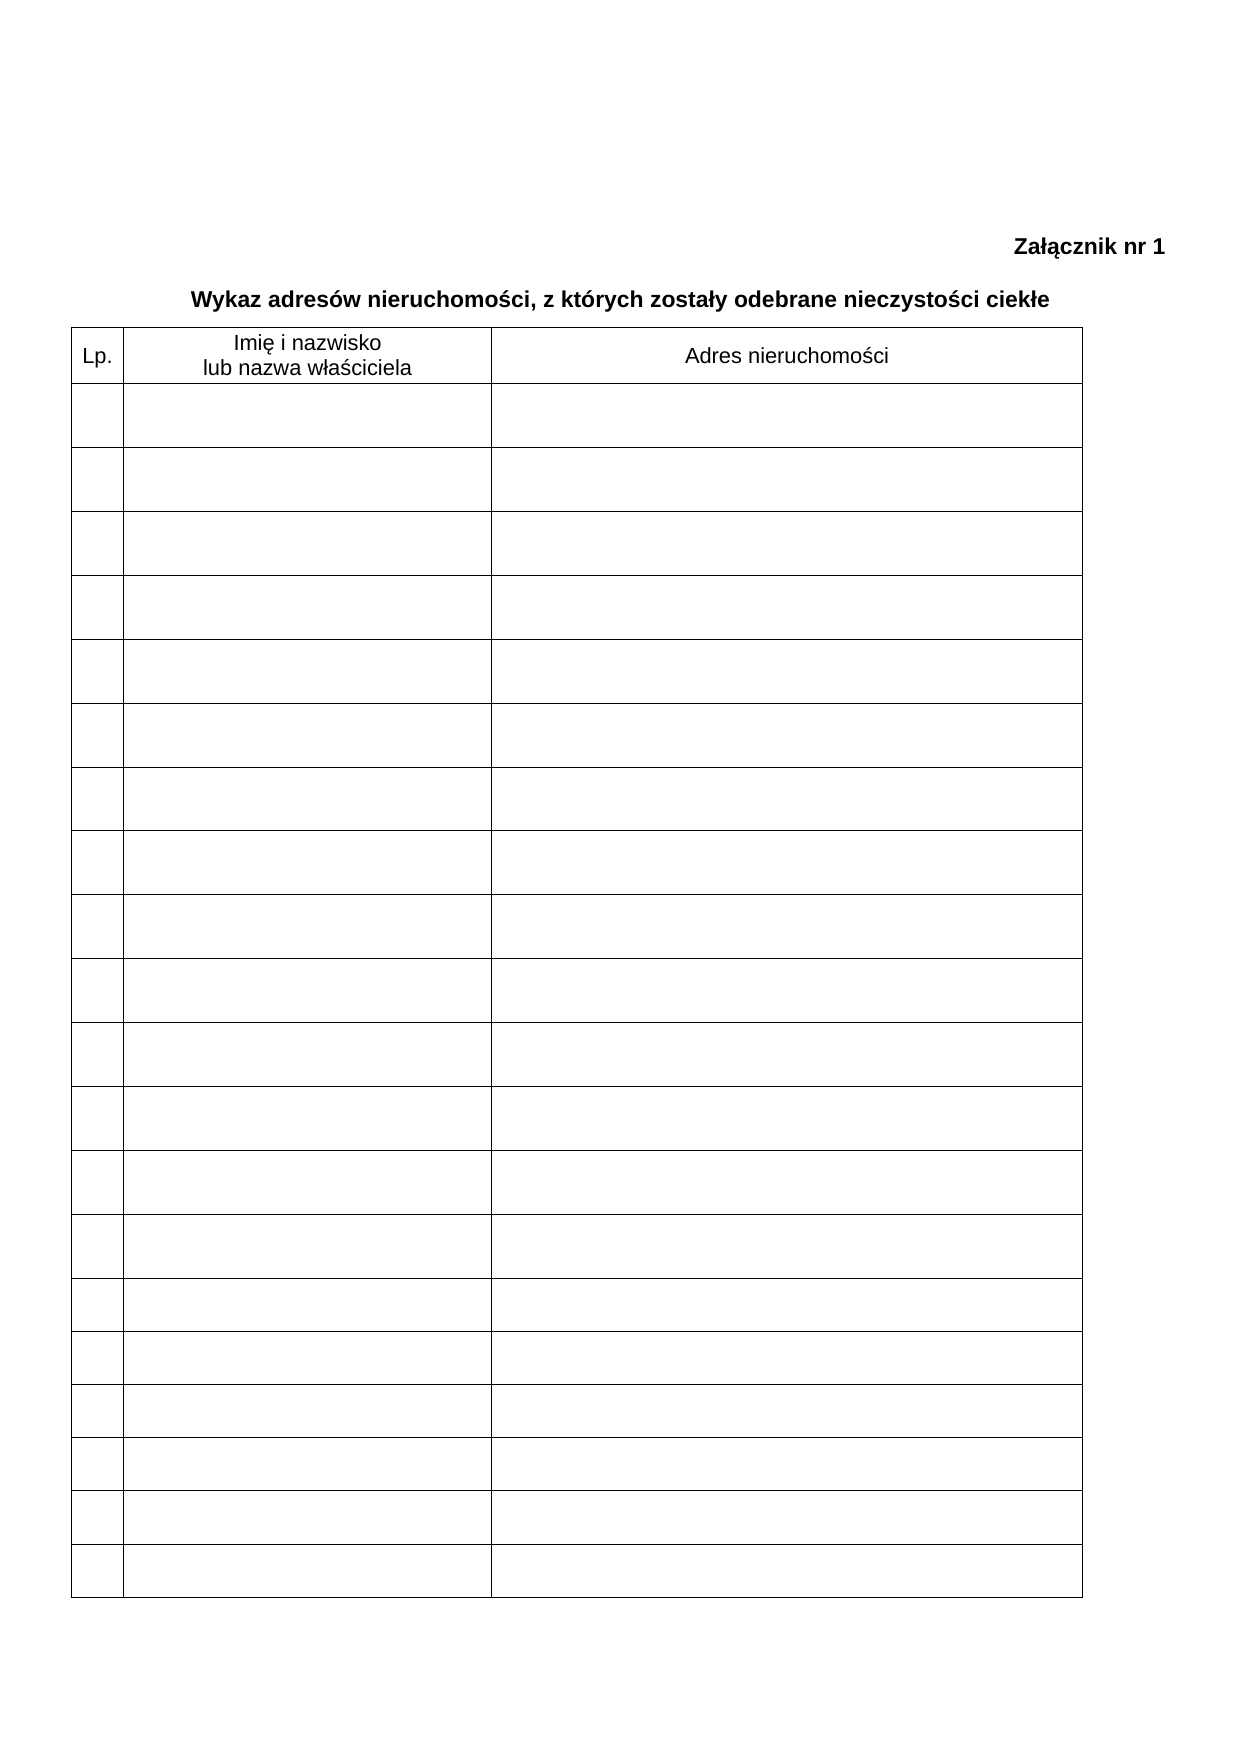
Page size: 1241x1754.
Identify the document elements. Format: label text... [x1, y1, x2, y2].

table_cell [124, 1385, 491, 1437]
table_cell [72, 768, 123, 830]
table_cell [124, 576, 491, 639]
table_cell [72, 959, 123, 1022]
table_cell [492, 384, 1082, 447]
table_cell [72, 1491, 123, 1543]
text Załącznik nr 1 [75, 233, 1165, 259]
table_cell [72, 1545, 123, 1597]
table_cell [124, 1332, 491, 1384]
table_cell [492, 640, 1082, 703]
table_cell [72, 1023, 123, 1086]
table_cell [492, 1438, 1082, 1490]
table_cell [72, 448, 123, 511]
table_cell [492, 1385, 1082, 1437]
table_cell [124, 1151, 491, 1213]
table_cell [124, 1023, 491, 1086]
table_cell [124, 895, 491, 958]
table_cell [72, 704, 123, 766]
table_cell [72, 1215, 123, 1278]
table_cell [72, 831, 123, 894]
table_cell [492, 1087, 1082, 1149]
table_cell [492, 1545, 1082, 1597]
table_cell [492, 1151, 1082, 1213]
table_cell [124, 831, 491, 894]
table_cell [492, 1332, 1082, 1384]
table_cell [492, 1279, 1082, 1331]
table_cell [72, 1332, 123, 1384]
table_cell [492, 576, 1082, 639]
table_header Lp. [72, 328, 123, 383]
table_cell [72, 1151, 123, 1213]
table_cell [492, 895, 1082, 958]
table_cell [492, 512, 1082, 575]
table_cell [492, 959, 1082, 1022]
table_cell [72, 512, 123, 575]
table_cell [124, 1545, 491, 1597]
table_cell [124, 1491, 491, 1543]
table_cell [124, 1087, 491, 1149]
table_cell [124, 1215, 491, 1278]
table_cell [72, 384, 123, 447]
table_cell [72, 1385, 123, 1437]
table_cell [124, 768, 491, 830]
table_cell [124, 640, 491, 703]
table_cell [492, 704, 1082, 766]
table_cell [492, 448, 1082, 511]
table_cell [72, 1438, 123, 1490]
table_cell [124, 1279, 491, 1331]
table_cell [72, 640, 123, 703]
table_cell [72, 1279, 123, 1331]
table_cell [72, 895, 123, 958]
table_cell [124, 704, 491, 766]
table_cell [72, 576, 123, 639]
table_cell [492, 768, 1082, 830]
table_header Imię i nazwisko lub nazwa właściciela [124, 328, 491, 383]
table_header Adres nieruchomości [492, 328, 1082, 383]
text Wykaz adresów nieruchomości, z których zostały odebrane nieczystości ciekłe [75, 286, 1165, 312]
table_cell [72, 1087, 123, 1149]
table_cell [492, 1023, 1082, 1086]
table_cell [124, 512, 491, 575]
table_cell [492, 831, 1082, 894]
table_cell [124, 384, 491, 447]
table_cell [124, 1438, 491, 1490]
table_cell [492, 1215, 1082, 1278]
table_cell [492, 1491, 1082, 1543]
table_cell [124, 959, 491, 1022]
table_cell [124, 448, 491, 511]
